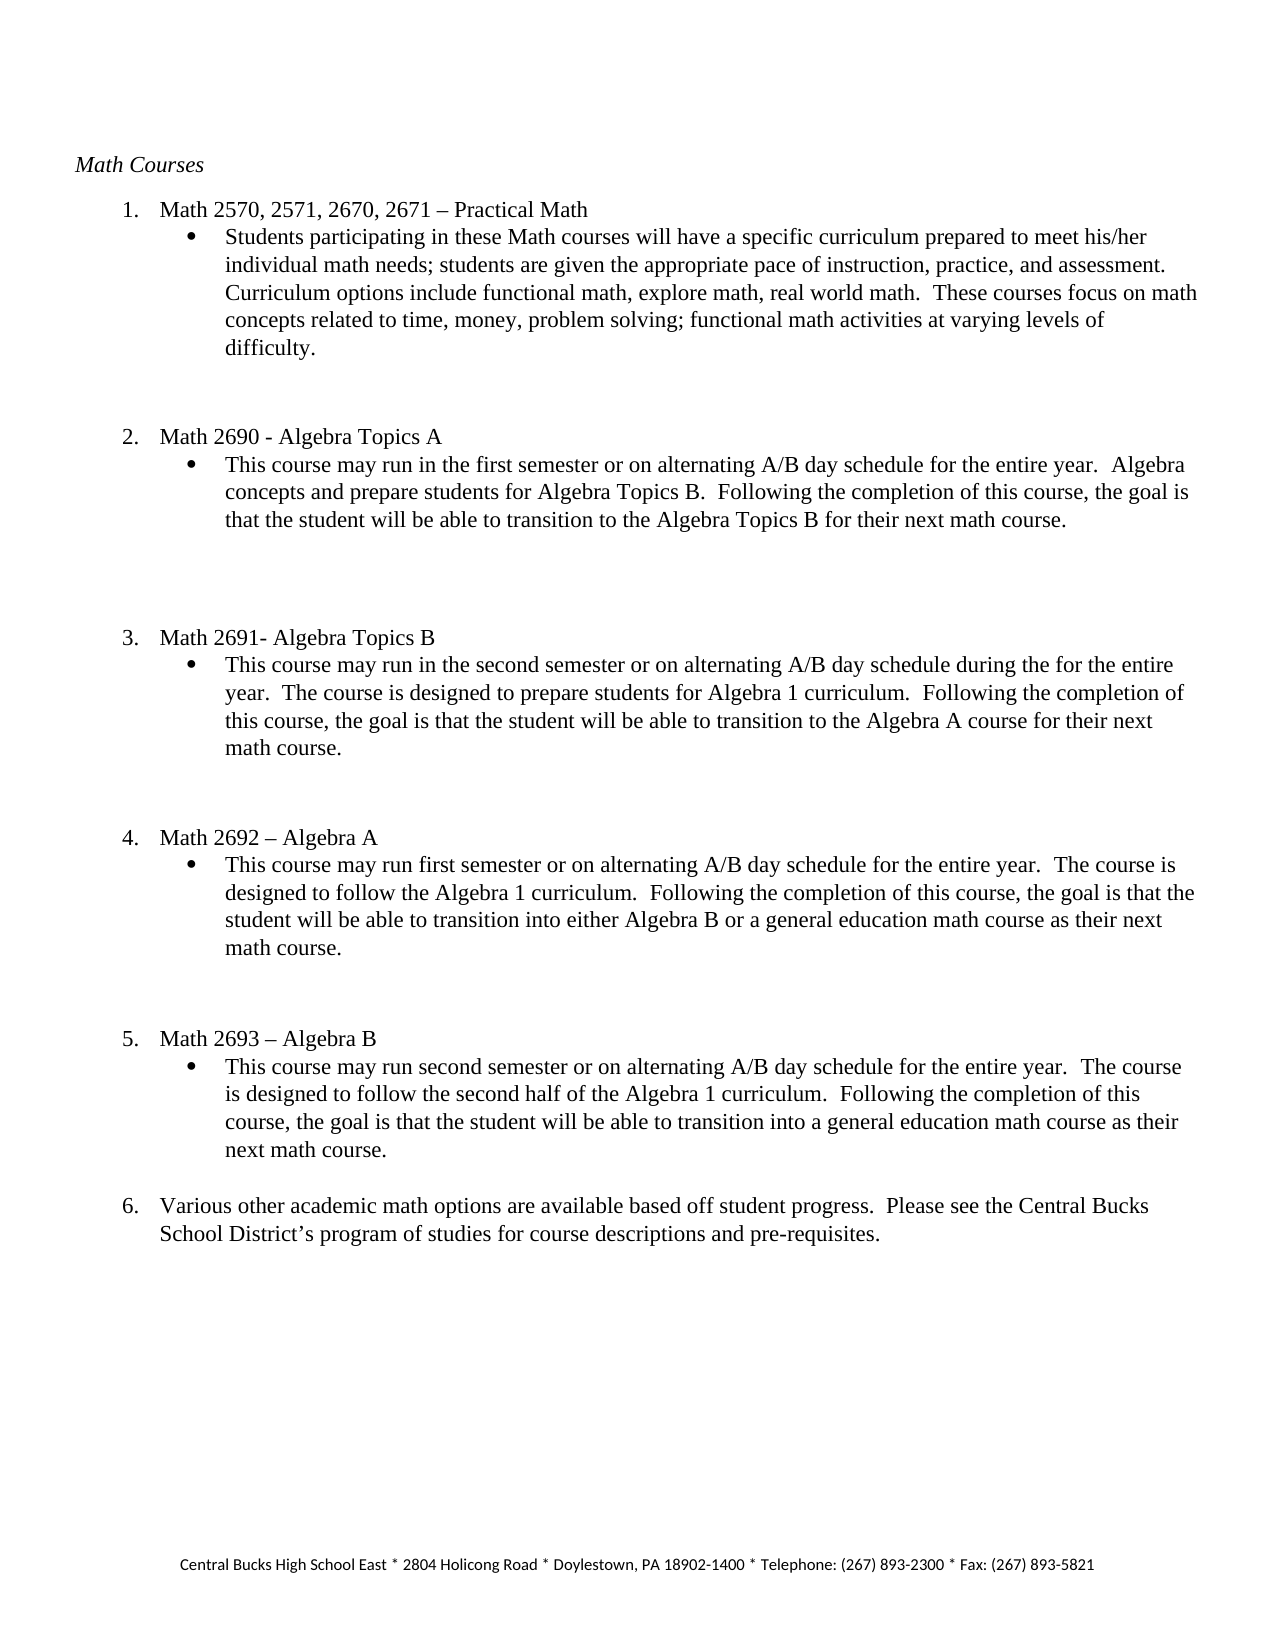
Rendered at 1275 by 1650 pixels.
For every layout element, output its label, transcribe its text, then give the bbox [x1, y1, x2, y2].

text Math Courses [75, 151, 1200, 177]
list This course may run in the second semester or on alternating A/B day schedule during the for the entire year. The course is designed to prepare students for Algebra 1 curriculum. Following the completion of this course, the goal is that the student will be able to transition to the Algebra A course for their next math course. [187, 651, 1200, 761]
list Math 2691- Algebra Topics B [122, 624, 1200, 650]
list This course may run first semester or on alternating A/B day schedule for the entire year. The course is designed to follow the Algebra 1 curriculum. Following the completion of this course, the goal is that the student will be able to transition into either Algebra B or a general education math course as their next math course. [187, 851, 1200, 960]
list Math 2690 - Algebra Topics A [122, 423, 1200, 449]
list Math 2692 – Algebra A [122, 824, 1200, 850]
list Students participating in these Math courses will have a specific curriculum prepared to meet his/her individual math needs; students are given the appropriate pace of instruction, practice, and assessment. Curriculum options include functional math, explore math, real world math. These courses focus on math concepts related to time, money, problem solving; functional math activities at varying levels of difficulty. [187, 223, 1200, 360]
list Various other academic math options are available based off student progress. Please see the Central Bucks School District’s program of studies for course descriptions and pre-requisites. [122, 1192, 1200, 1246]
list Math 2693 – Algebra B [122, 1025, 1200, 1052]
list This course may run in the first semester or on alternating A/B day schedule for the entire year. Algebra concepts and prepare students for Algebra Topics B. Following the completion of this course, the goal is that the student will be able to transition to the Algebra Topics B for their next math course. [187, 451, 1200, 532]
list Math 2570, 2571, 2670, 2671 – Practical Math [122, 196, 1200, 222]
list This course may run second semester or on alternating A/B day schedule for the entire year. The course is designed to follow the second half of the Algebra 1 curriculum. Following the completion of this course, the goal is that the student will be able to transition into a general education math course as their next math course. [187, 1053, 1200, 1162]
